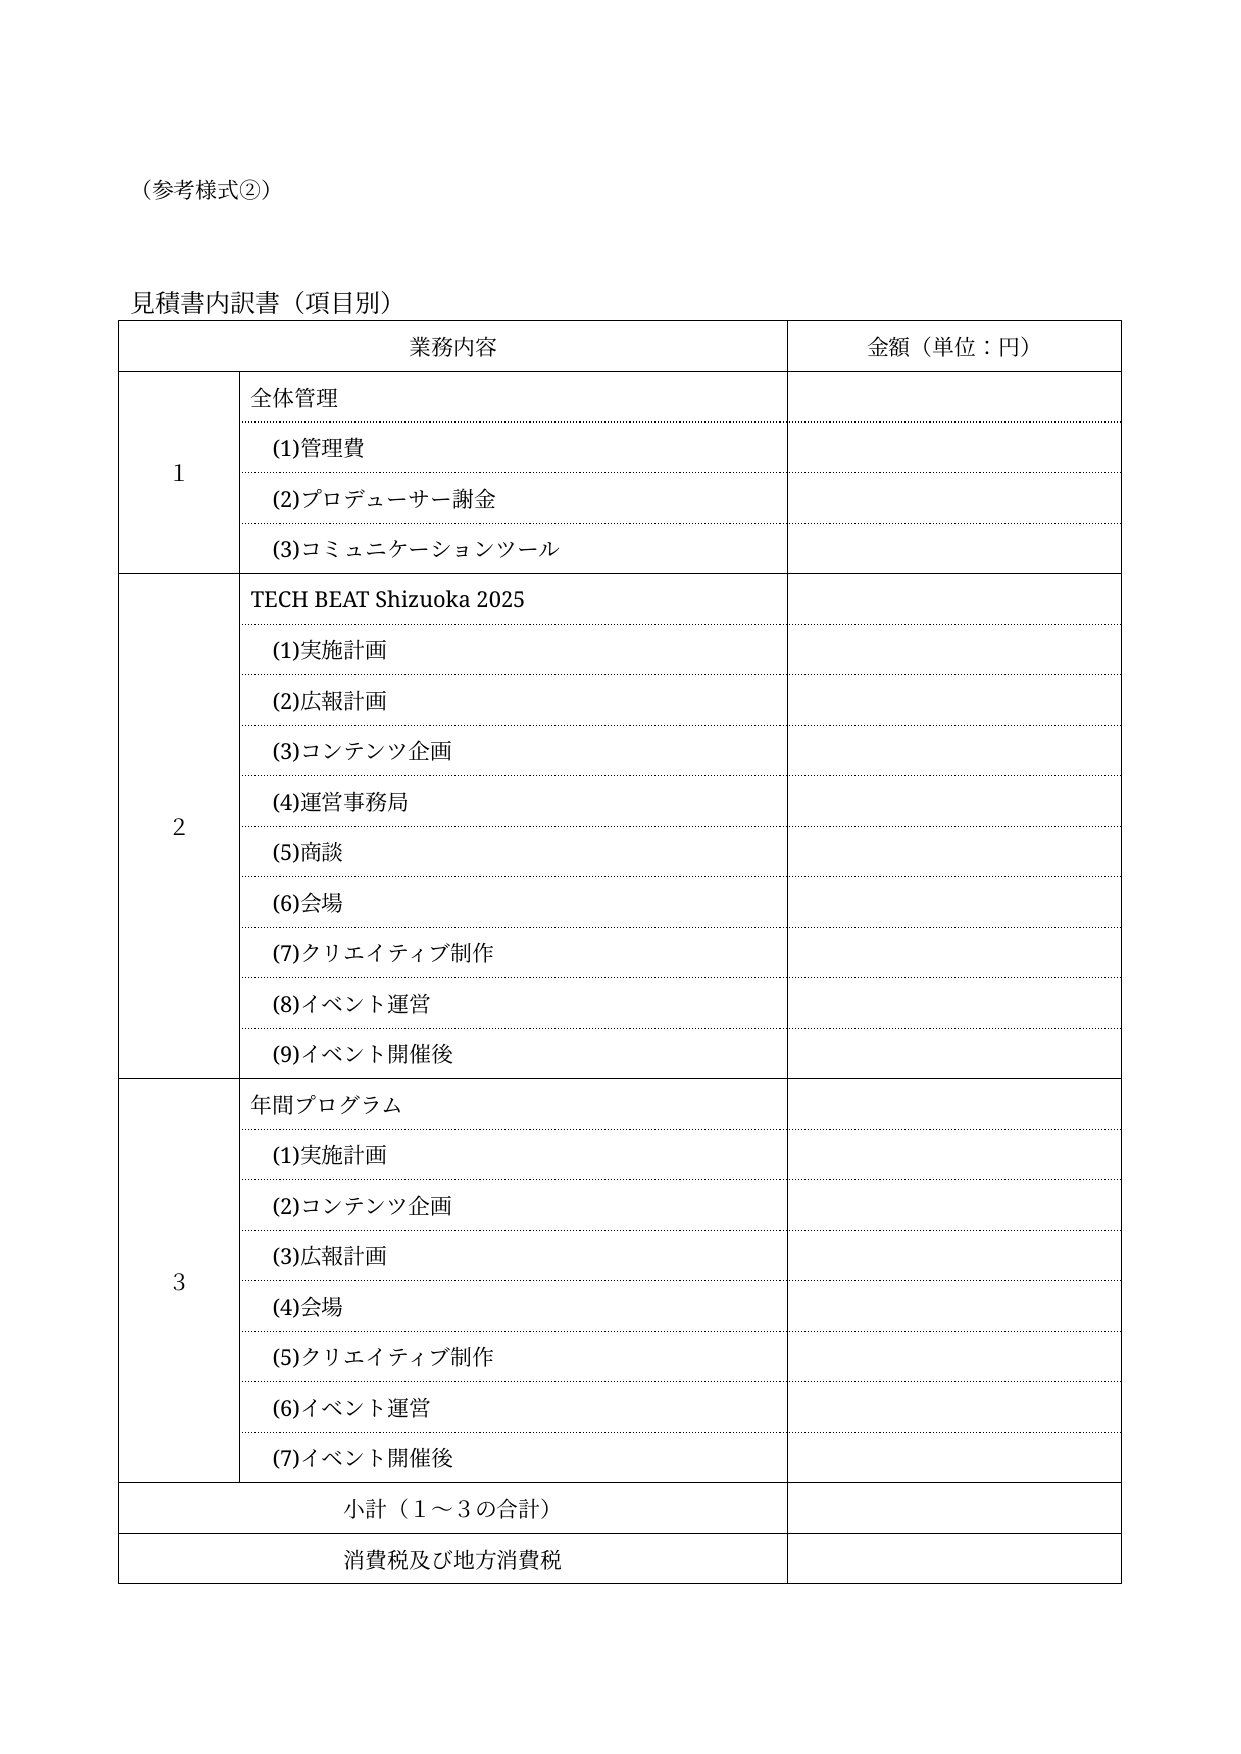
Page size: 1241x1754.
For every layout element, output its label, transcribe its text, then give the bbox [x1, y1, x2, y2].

table_cell [788, 1028, 1121, 1078]
table_cell [788, 574, 1121, 623]
table_cell [788, 523, 1121, 573]
table_cell [788, 876, 1121, 927]
table_cell ３ [119, 1079, 239, 1482]
table_cell (6)会場 [240, 876, 787, 927]
table_cell (8)イベント運営 [240, 977, 787, 1028]
table_cell (7)クリエイティブ制作 [240, 927, 787, 977]
table_cell (4)会場 [240, 1280, 787, 1331]
text （参考様式②） [130, 170, 1110, 208]
table_cell (7)イベント開催後 [240, 1432, 787, 1482]
table_cell [788, 927, 1121, 977]
table_cell (3)広報計画 [240, 1230, 787, 1280]
table_cell [788, 1331, 1121, 1381]
table_cell (6)イベント運営 [240, 1381, 787, 1432]
table_cell (2)広報計画 [240, 674, 787, 724]
table_cell [788, 1381, 1121, 1432]
table_cell [788, 674, 1121, 724]
table_cell 消費税及び地方消費税 [119, 1534, 787, 1583]
table_cell [788, 1432, 1121, 1482]
table_cell (3)コンテンツ企画 [240, 725, 787, 775]
table_cell (1)実施計画 [240, 1129, 787, 1179]
table_cell [788, 1079, 1121, 1129]
table_cell (1)管理費 [240, 421, 787, 472]
table_cell 年間プログラム [240, 1079, 787, 1129]
table_cell [788, 977, 1121, 1028]
table_cell １ [119, 372, 239, 573]
table_cell (5)クリエイティブ制作 [240, 1331, 787, 1381]
table_cell ２ [119, 574, 239, 1078]
table_cell (1)実施計画 [240, 624, 787, 674]
table_cell [788, 1129, 1121, 1179]
table_cell (2)コンテンツ企画 [240, 1179, 787, 1230]
table_header 金額（単位：円） [788, 321, 1121, 371]
table_cell (9)イベント開催後 [240, 1028, 787, 1078]
table_cell [788, 472, 1121, 522]
table_cell [788, 725, 1121, 775]
table_cell [788, 1483, 1121, 1533]
subtitle 見積書内訳書（項目別） [130, 283, 1110, 320]
table_cell [788, 372, 1121, 421]
table_cell [788, 826, 1121, 876]
table_cell [788, 1534, 1121, 1583]
table_header 業務内容 [119, 321, 787, 371]
table_cell [788, 421, 1121, 472]
table_cell (5)商談 [240, 826, 787, 876]
table_cell (2)プロデューサー謝金 [240, 472, 787, 522]
table_cell [788, 624, 1121, 674]
table_cell [788, 1230, 1121, 1280]
table_cell [788, 1179, 1121, 1230]
table_cell 全体管理 [240, 372, 787, 421]
table_cell (4)運営事務局 [240, 775, 787, 826]
table_cell (3)コミュニケーションツール [240, 523, 787, 573]
table_cell 小計（１～３の合計） [119, 1483, 787, 1533]
table_cell [788, 775, 1121, 826]
table_cell TECH BEAT Shizuoka 2025 [240, 574, 787, 623]
table_cell [788, 1280, 1121, 1331]
